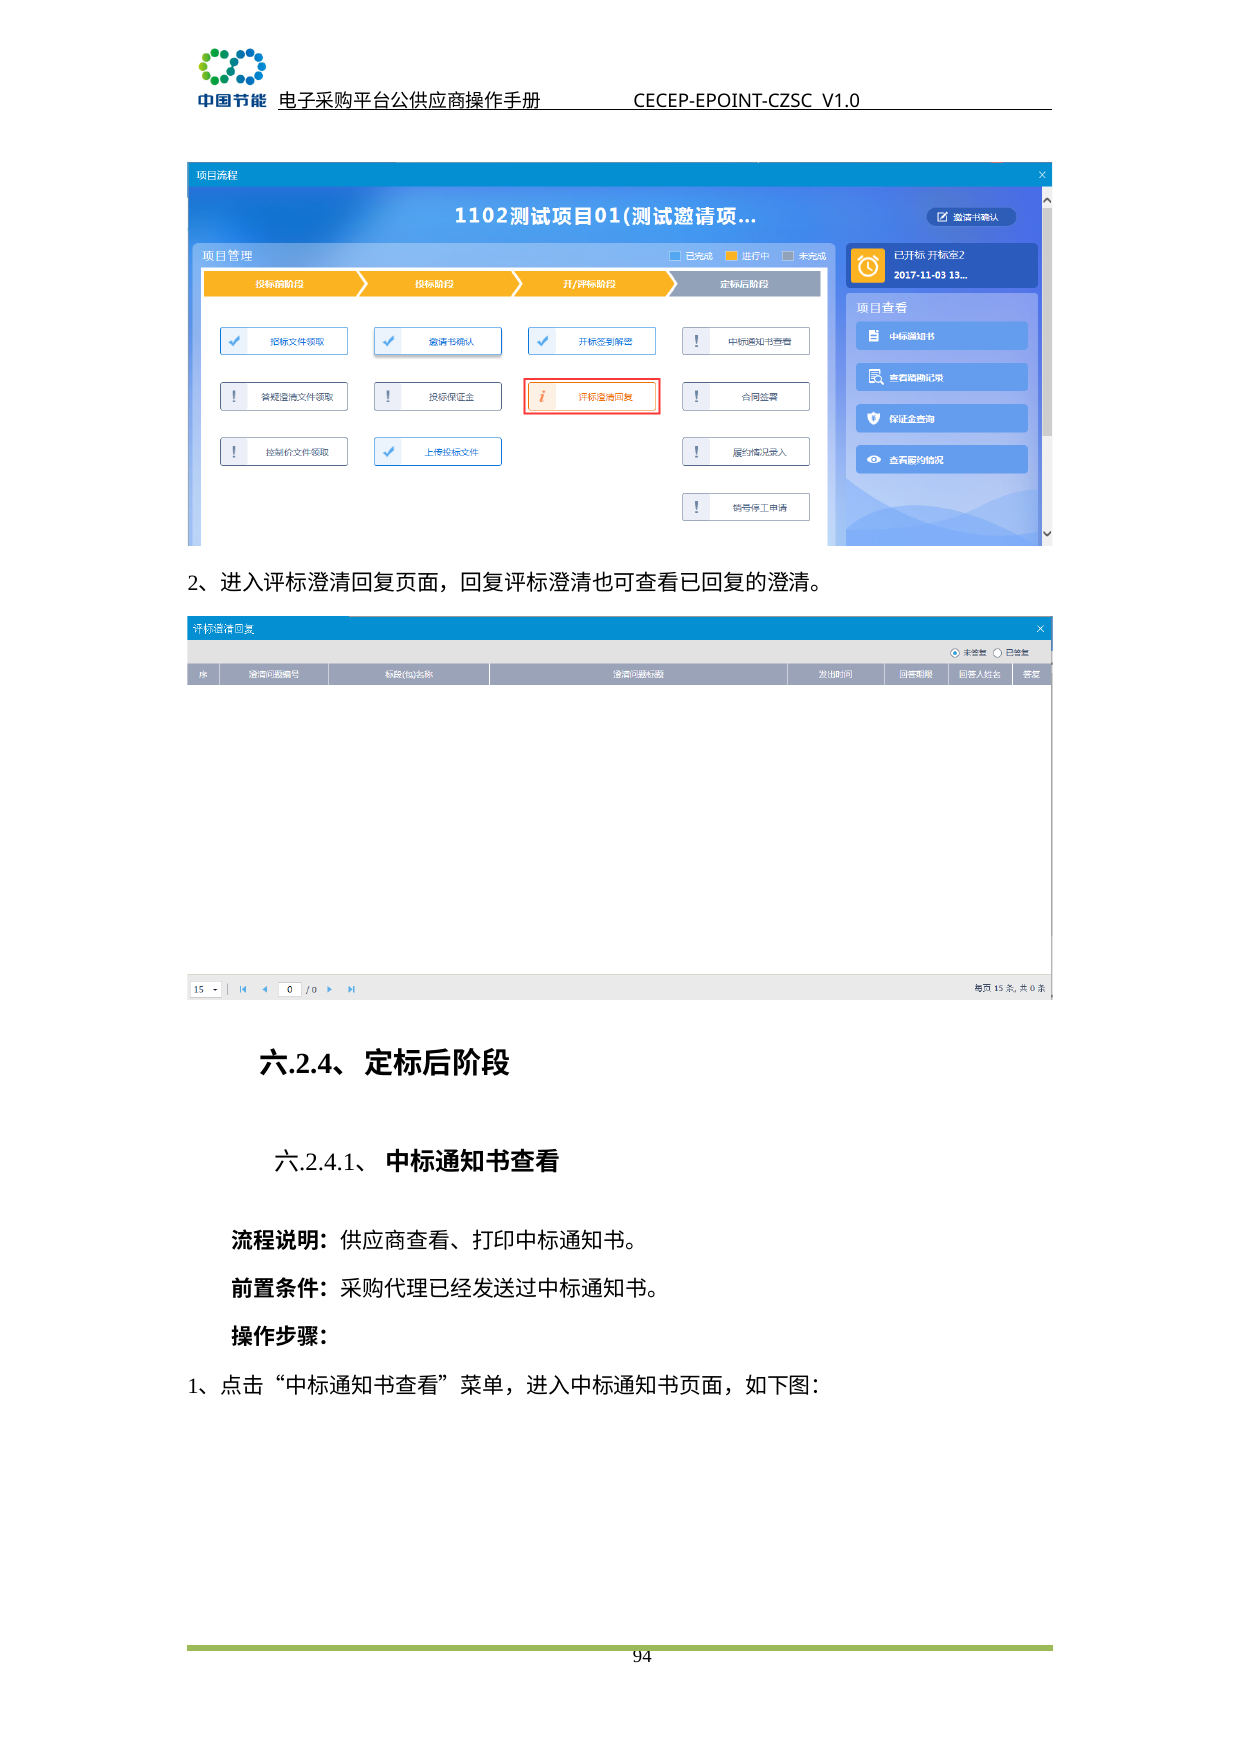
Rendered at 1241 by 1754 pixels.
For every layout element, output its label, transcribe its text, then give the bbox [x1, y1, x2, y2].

picture [187, 616, 1053, 1000]
text 流程说明：供应商查看、打印中标通知书。 [187, 1222, 1053, 1255]
picture [187, 162, 1053, 546]
subtitle 中标通知书查看 [274, 1127, 1053, 1192]
text 前置条件：采购代理已经发送过中标通知书。 [187, 1271, 1053, 1303]
list 1、点击“中标通知书查看”菜单，进入中标通知书页面，如下图： [187, 1367, 1053, 1400]
picture [187, 47, 279, 108]
subtitle 定标后阶段 [259, 1028, 1053, 1093]
text 操作步骤： [187, 1319, 1053, 1351]
list 2、进入评标澄清回复页面，回复评标澄清也可查看已回复的澄清。 [187, 564, 1053, 597]
